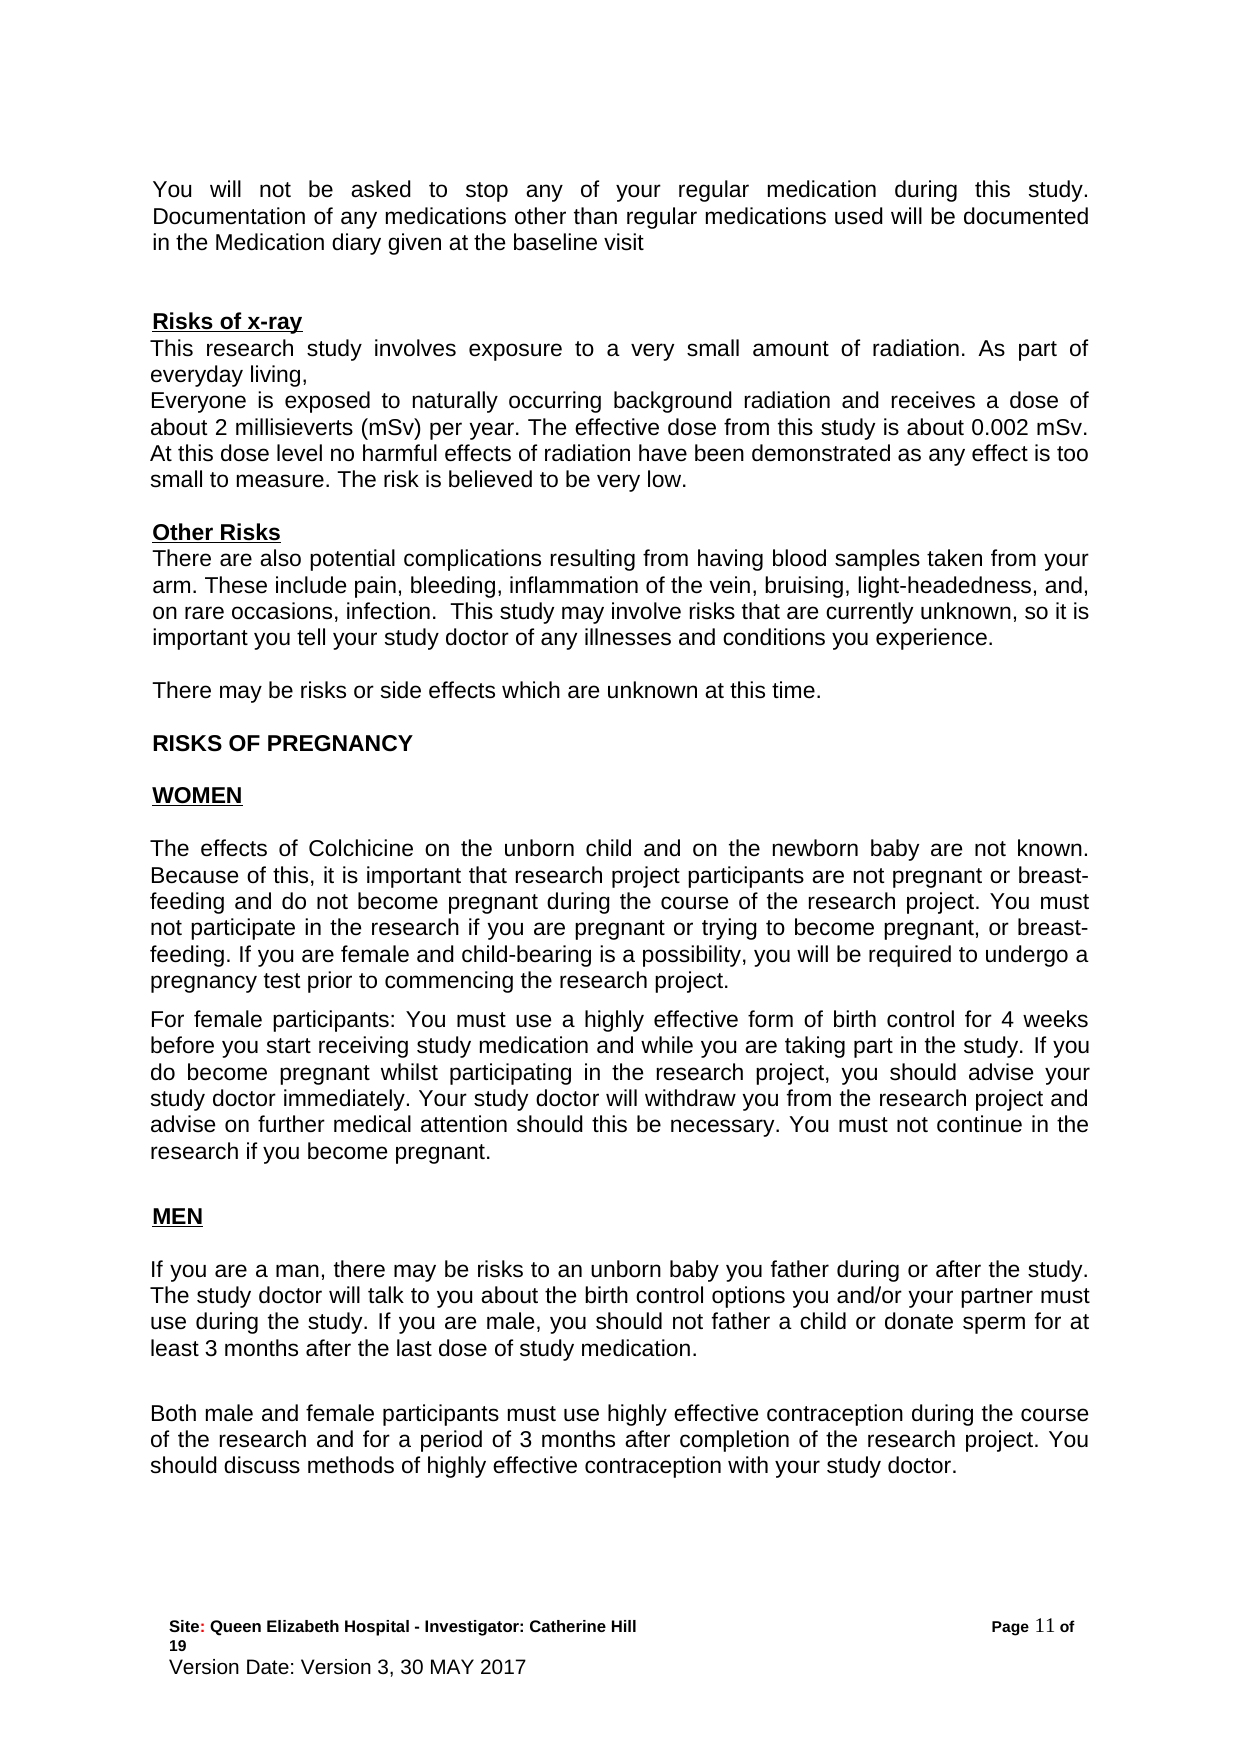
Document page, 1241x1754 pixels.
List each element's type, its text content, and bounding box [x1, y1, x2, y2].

text Everyone is exposed to naturally occurring background radiation and receives a dose of about 2 millisieverts (mSv) per year. The effective dose from this study is about 0.002 mSv. At this dose level no harmful effects of radiation have been demonstrated as any effect is too small to measure. The risk is believed to be very low. [150, 387, 1090, 493]
subtitle Other Risks [152, 519, 1090, 545]
text This research study involves exposure to a very small amount of radiation. As part of everyday living, [150, 334, 1090, 387]
text There may be risks or side effects which are unknown at this time. [152, 677, 1090, 703]
text The effects of Colchicine on the unborn child and on the newborn baby are not known. Because of this, it is important that research project participants are not pregnant or breast-feeding and do not become pregnant during the course of the research project. You must not participate in the research if you are pregnant or trying to become pregnant, or breast-feeding. If you are female and child-bearing is a possibility, you will be required to undergo a pregnancy test prior to commencing the research project. [150, 835, 1090, 993]
text There are also potential complications resulting from having blood samples taken from your arm. These include pain, bleeding, inflammation of the vein, bruising, light-headedness, and, on rare occasions, infection. This study may involve risks that are currently unknown, so it is important you tell your study doctor of any illnesses and conditions you experience. [152, 545, 1090, 651]
text You will not be asked to stop any of your regular medication during this study. Documentation of any medications other than regular medications used will be documented in the Medication diary given at the baseline visit [152, 176, 1090, 255]
text MEN [152, 1203, 1090, 1229]
text Both male and female participants must use highly effective contraception during the course of the research and for a period of 3 months after completion of the research project. You should discuss methods of highly effective contraception with your study doctor. [150, 1400, 1090, 1479]
subtitle RISKS OF PREGNANCY [152, 730, 1090, 756]
text WOMEN [152, 782, 1090, 809]
text Risks of x-ray [152, 308, 1090, 334]
text For female participants: You must use a highly effective form of birth control for 4 weeks before you start receiving study medication and while you are taking part in the study. If you do become pregnant whilst participating in the research project, you should advise your study doctor immediately. Your study doctor will withdraw you from the research project and advise on further medical attention should this be necessary. You must not continue in the research if you become pregnant. [150, 1006, 1090, 1164]
text If you are a man, there may be risks to an unborn baby you father during or after the study. The study doctor will talk to you about the birth control options you and/or your partner must use during the study. If you are male, you should not father a child or donate sperm for at least 3 months after the last dose of study medication. [150, 1256, 1090, 1361]
